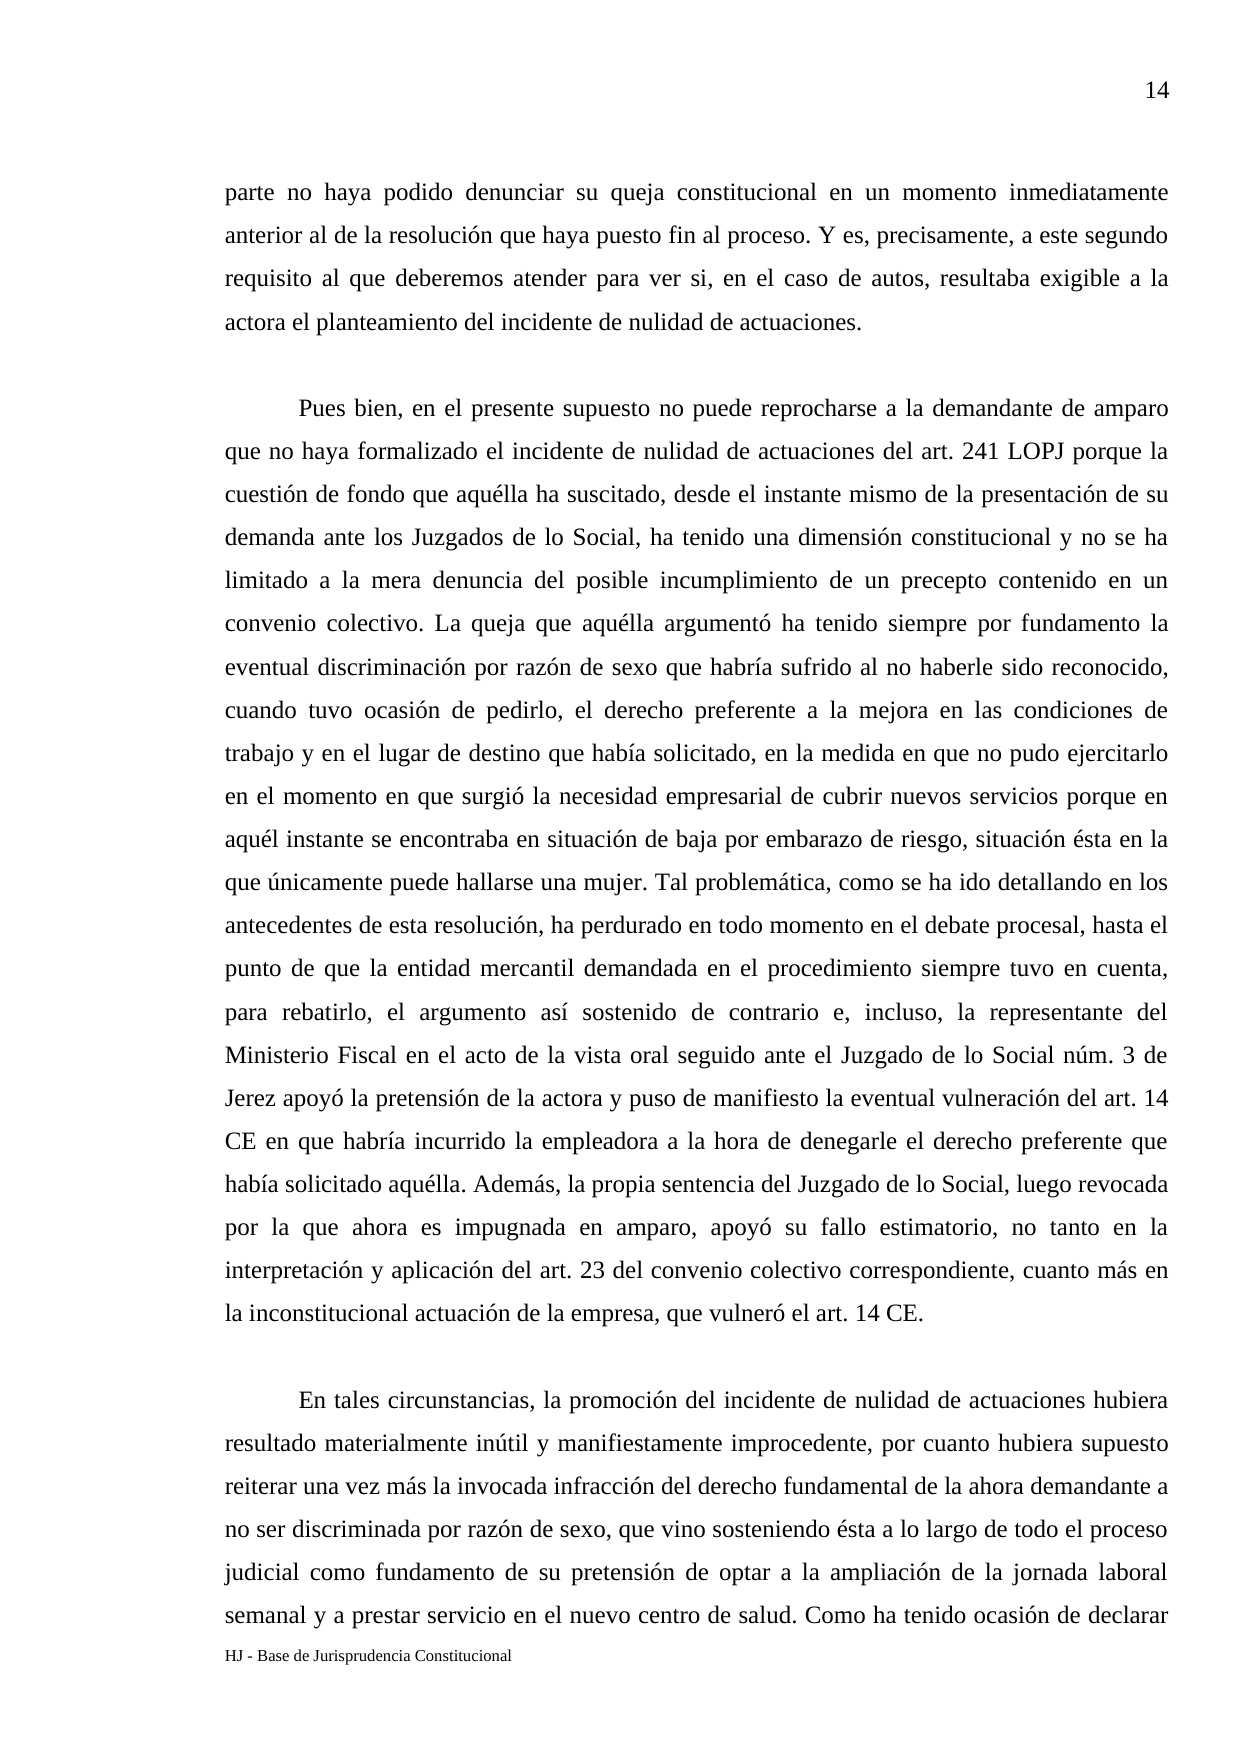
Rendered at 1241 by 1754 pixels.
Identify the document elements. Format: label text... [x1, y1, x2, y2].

text Pues bien, en el presente supuesto no puede reprocharse a la demandante de amparo que no haya formalizado el incidente de nulidad de actuaciones del art. 241 LOPJ porque la cuestión de fondo que aquélla ha suscitado, desde el instante mismo de la presentación de su demanda ante los Juzgados de lo Social, ha tenido una dimensión constitucional y no se ha limitado a la mera denuncia del posible incumplimiento de un precepto contenido en un convenio colectivo. La queja que aquélla argumentó ha tenido siempre por fundamento la eventual discriminación por razón de sexo que habría sufrido al no haberle sido reconocido, cuando tuvo ocasión de pedirlo, el derecho preferente a la mejora en las condiciones de trabajo y en el lugar de destino que había solicitado, en la medida en que no pudo ejercitarlo en el momento en que surgió la necesidad empresarial de cubrir nuevos servicios porque en aquél instante se encontraba en situación de baja por embarazo de riesgo, situación ésta en la que únicamente puede hallarse una mujer. Tal problemática, como se ha ido detallando en los antecedentes de esta resolución, ha perdurado en todo momento en el debate procesal, hasta el punto de que la entidad mercantil demandada en el procedimiento siempre tuvo en cuenta, para rebatirlo, el argumento así sostenido de contrario e, incluso, la representante del Ministerio Fiscal en el acto de la vista oral seguido ante el Juzgado de lo Social núm. 3 de Jerez apoyó la pretensión de la actora y puso de manifiesto la eventual vulneración del art. 14 CE en que habría incurrido la empleadora a la hora de denegarle el derecho preferente que había solicitado aquélla. Además, la propia sentencia del Juzgado de lo Social, luego revocada por la que ahora es impugnada en amparo, apoyó su fallo estimatorio, no tanto en la interpretación y aplicación del art. 23 del convenio colectivo correspondiente, cuanto más en la inconstitucional actuación de la empresa, que vulneró el art. 14 CE. [224, 393, 1169, 1327]
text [224, 1385, 1169, 1629]
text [224, 177, 1169, 335]
